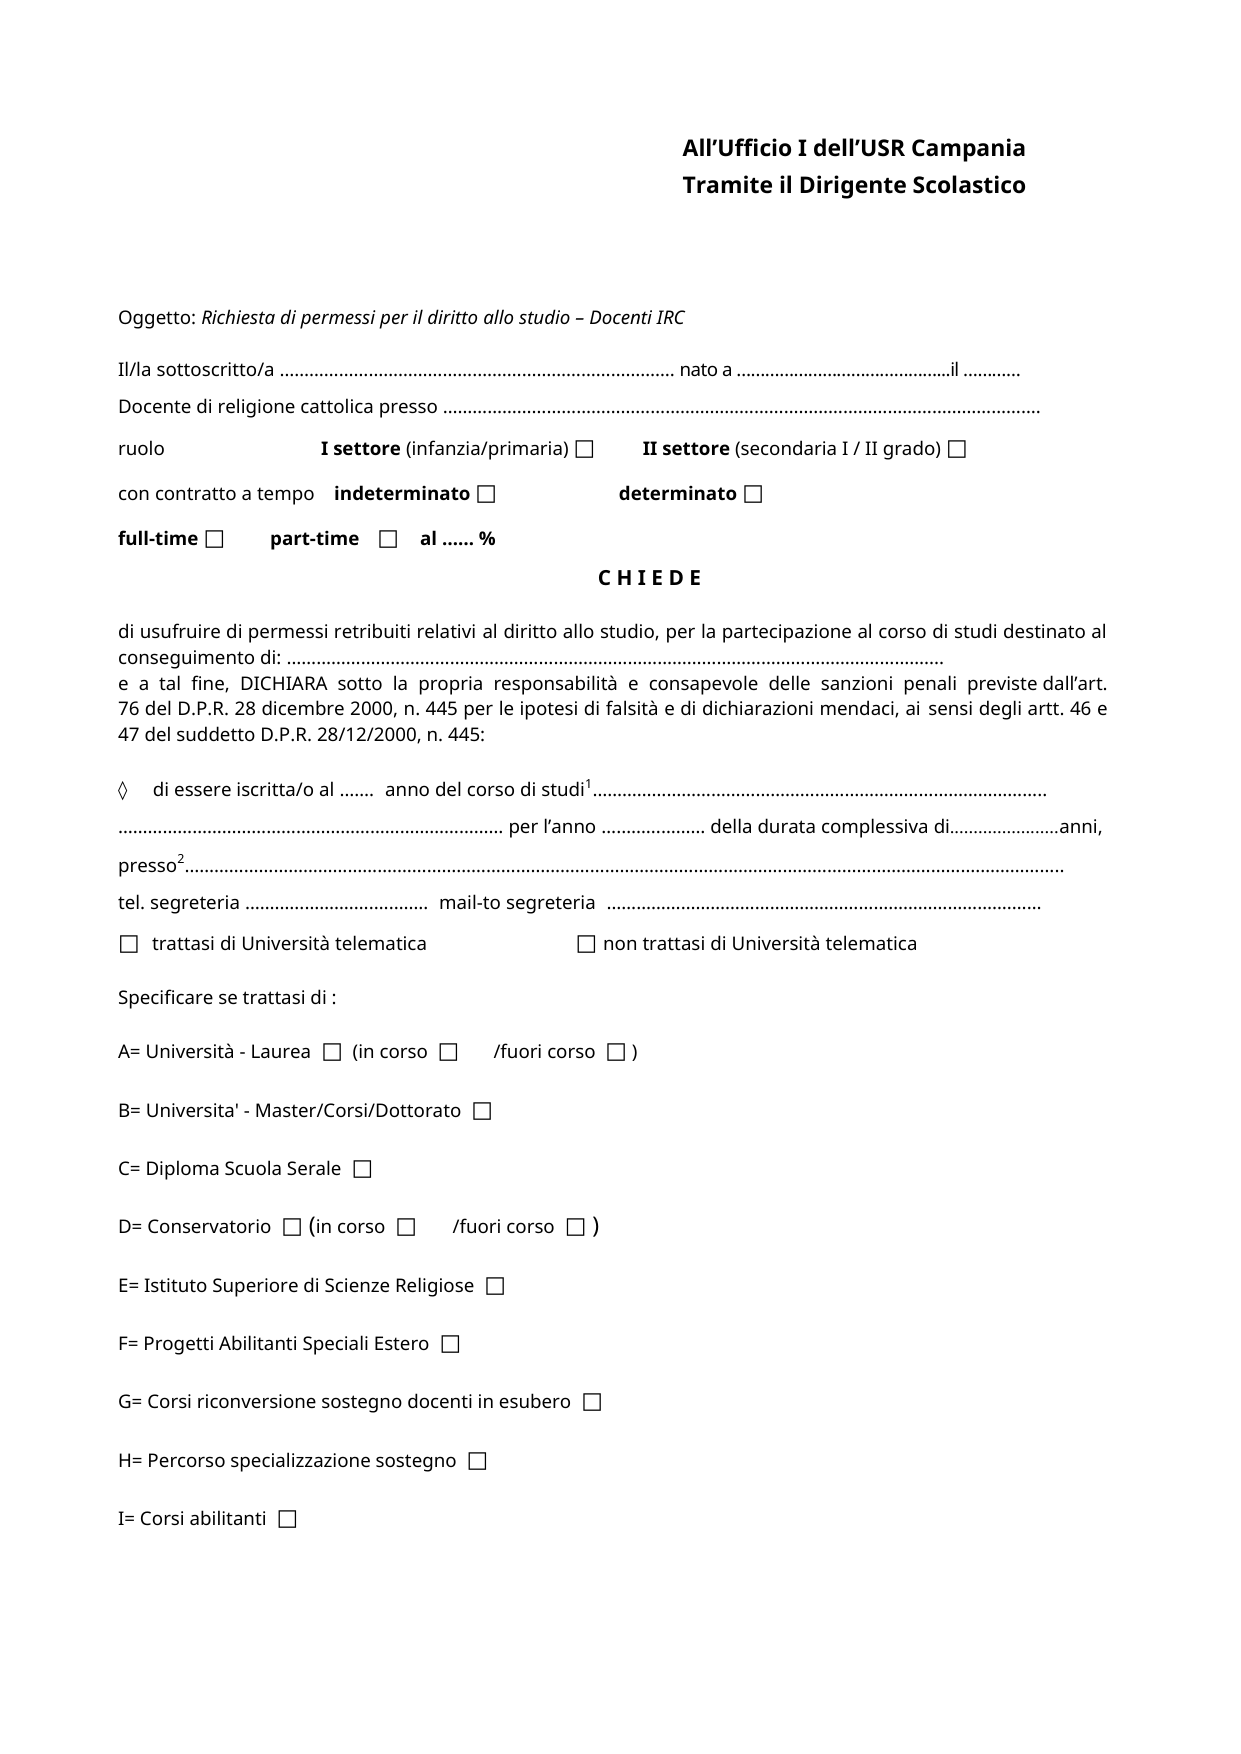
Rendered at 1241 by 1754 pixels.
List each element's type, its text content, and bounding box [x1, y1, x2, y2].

text C= Diploma Scuola Serale □ [118, 1151, 934, 1182]
text C H I E D E [207, 563, 1092, 592]
title All’Ufficio I dell’USR Campania [682, 134, 1119, 162]
text Il/la sottoscritto/a ………………………………….…………………………………. nato a ……………………………………...il ………… [118, 356, 1119, 382]
text Oggetto: Richiesta di permessi per il diritto allo studio – Docenti IRC [118, 304, 1119, 330]
text di usufruire di permessi retribuiti relativi al diritto allo studio, per la partecipazione al corso di studi destinato al conseguimento di: ………………………………………………………………………………………………………………….... [118, 619, 1108, 670]
text tel. segreteria …….…..……….….….……. mail-to segreteria ……………………………………………………………………….…… [118, 889, 1119, 915]
text full-time □ part-time □ al …… % [118, 521, 1119, 552]
text A= Università - Laurea □ (in corso □ /fuori corso □ ) [118, 1034, 934, 1065]
text □ trattasi di Università telematica □ non trattasi di Università telematica [118, 926, 934, 957]
text Specificare se trattasi di : [118, 984, 934, 1010]
list di essere iscritta/o al ……. anno del corso di studi1……………………………………………………………………………….. [118, 775, 1119, 802]
text Docente di religione cattolica presso …………………………………………………………………………………………………………. [118, 393, 1119, 419]
text H= Percorso specializzazione sostegno □ [118, 1442, 934, 1474]
text I= Corsi abilitanti □ [118, 1501, 934, 1532]
text con contratto a tempo indeterminato □ determinato □ [118, 476, 1119, 507]
text E= Istituto Superiore di Scienze Religiose □ [118, 1267, 934, 1299]
text ruolo I settore (infanzia/primaria) □ II settore (secondaria I / II grado) □ [118, 431, 1119, 462]
text e a tal fine, DICHIARA sotto la propria responsabilità e consapevole delle sanzioni penali previste dall’art. 76 del D.P.R. 28 dicembre 2000, n. 445 per le ipotesi di falsità e di dichiarazioni mendaci, ai sensi degli artt. 46 e 47 del suddetto D.P.R. 28/12/2000, n. 445: [118, 670, 1108, 746]
text F= Progetti Abilitanti Speciali Estero □ [118, 1326, 934, 1357]
text D= Conservatorio □ (in corso □ /fuori corso □ ) [118, 1209, 934, 1240]
text B= Universita' - Master/Corsi/Dottorato □ [118, 1092, 934, 1124]
text presso2…………………………………….……………………………………………………………………………………………………….…………….. [118, 850, 1119, 878]
text G= Corsi riconversione sostegno docenti in esubero □ [118, 1384, 934, 1415]
title Tramite il Dirigente Scolastico [682, 171, 1119, 199]
text …………………………………………………………………… per l’anno ….……..……… della durata complessiva di anni, [118, 813, 1119, 839]
